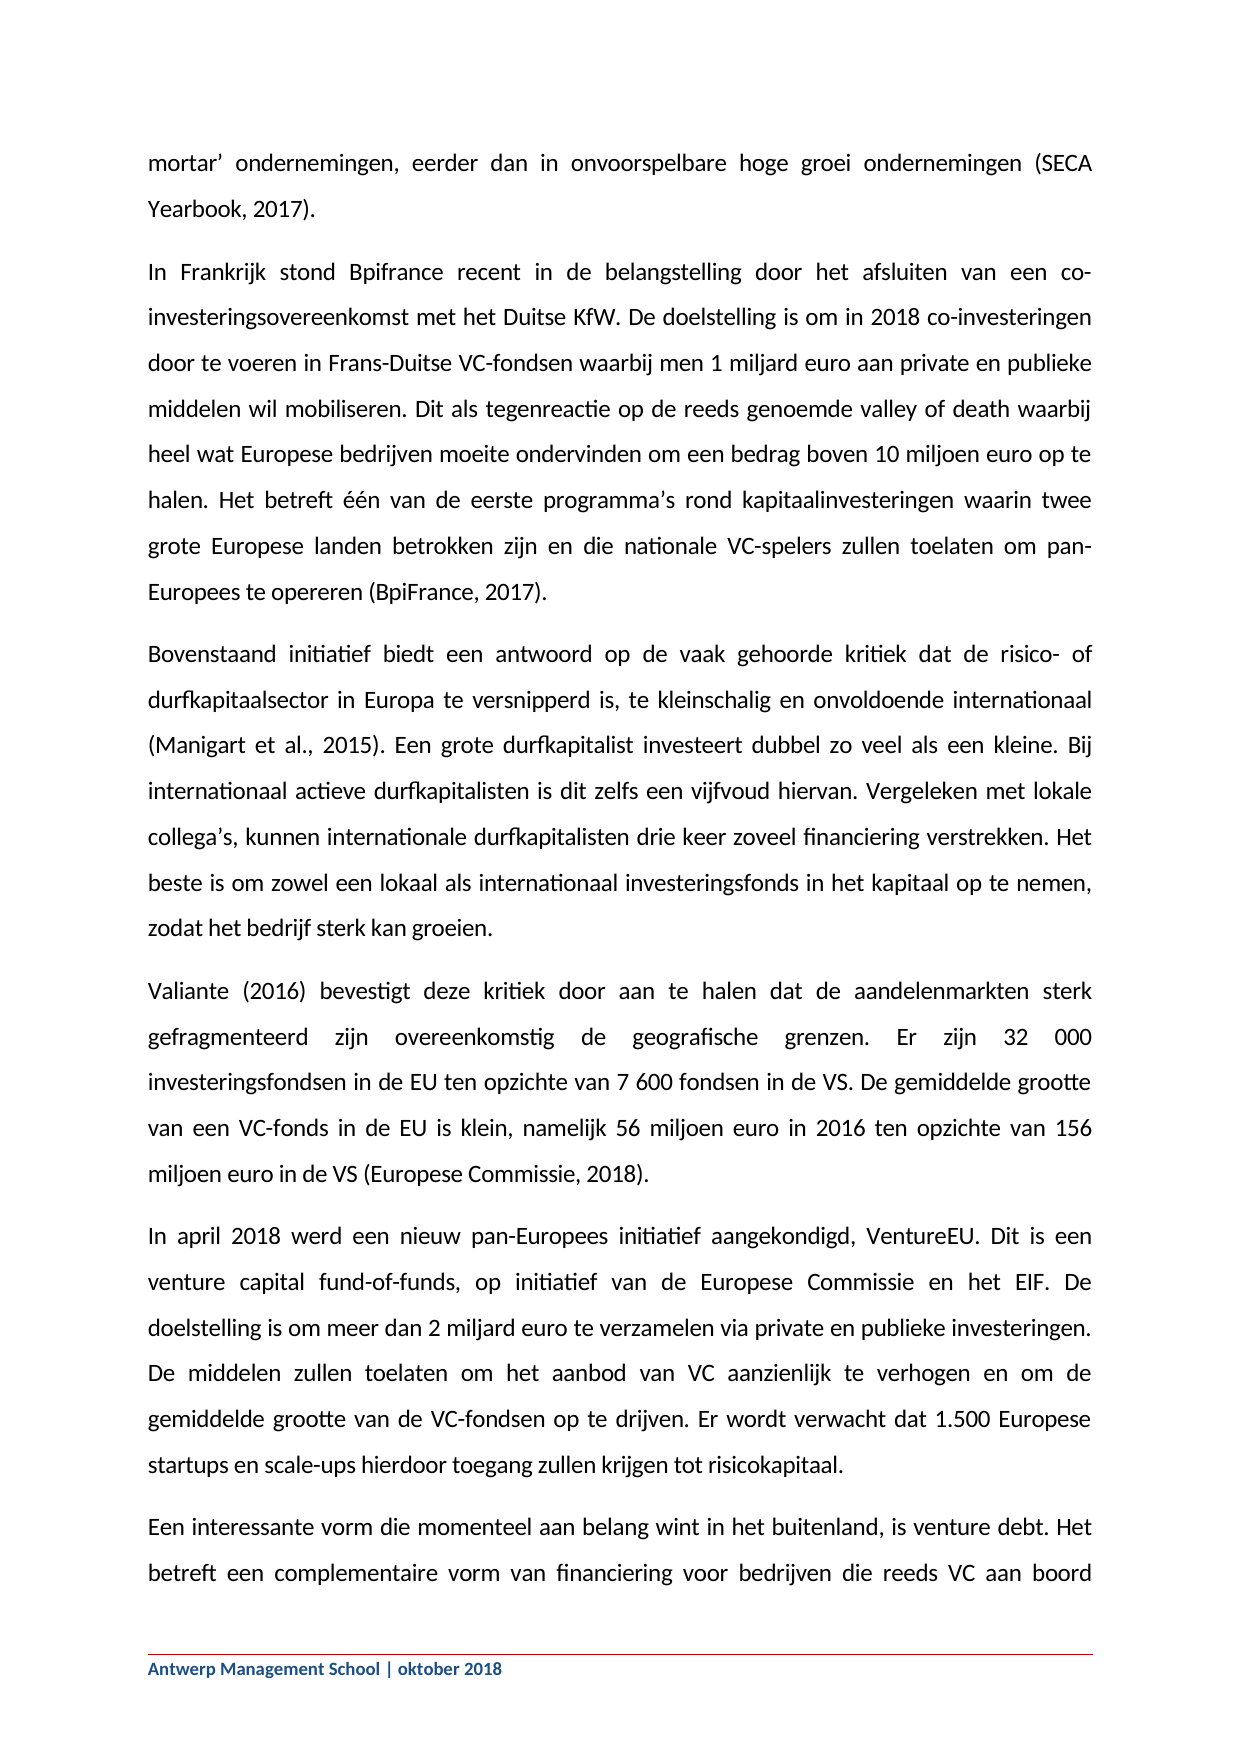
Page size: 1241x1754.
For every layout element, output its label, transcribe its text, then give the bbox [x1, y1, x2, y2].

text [148, 1511, 1093, 1588]
text Bovenstaand initiatief biedt een antwoord op de vaak gehoorde kritiek dat de risico- of durfkapitaalsector in Europa te versnipperd is, te kleinschalig en onvoldoende internationaal (Manigart et al., 2015). Een grote durfkapitalist investeert dubbel zo veel als een kleine. Bij internationaal actieve durfkapitalisten is dit zelfs een vijfvoud hiervan. Vergeleken met lokale collega’s, kunnen internationale durfkapitalisten drie keer zoveel financiering verstrekken. Het beste is om zowel een lokaal als internationaal investeringsfonds in het kapitaal op te nemen, zodat het bedrijf sterk kan groeien. [148, 638, 1093, 943]
text Valiante (2016) bevestigt deze kritiek door aan te halen dat de aandelenmarkten sterk gefragmenteerd zijn overeenkomstig de geografische grenzen. Er zijn 32 000 investeringsfondsen in de EU ten opzichte van 7 600 fondsen in de VS. De gemiddelde grootte van een VC-fonds in de EU is klein, namelijk 56 miljoen euro in 2016 ten opzichte van 156 miljoen euro in de VS (Europese Commissie, 2018). [148, 975, 1093, 1188]
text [148, 148, 1093, 224]
text In Frankrijk stond Bpifrance recent in de belangstelling door het afsluiten van een co-investeringsovereenkomst met het Duitse KfW. De doelstelling is om in 2018 co-investeringen door te voeren in Frans-Duitse VC-fondsen waarbij men 1 miljard euro aan private en publieke middelen wil mobiliseren. Dit als tegenreactie op de reeds genoemde valley of death waarbij heel wat Europese bedrijven moeite ondervinden om een bedrag boven 10 miljoen euro op te halen. Het betreft één van de eerste programma’s rond kapitaalinvesteringen waarin twee grote Europese landen betrokken zijn en die nationale VC-spelers zullen toelaten om pan-Europees te opereren (BpiFrance, 2017). [148, 256, 1093, 606]
text In april 2018 werd een nieuw pan-Europees initiatief aangekondigd, VentureEU. Dit is een venture capital fund-of-funds, op initiatief van de Europese Commissie en het EIF. De doelstelling is om meer dan 2 miljard euro te verzamelen via private en publieke investeringen. De middelen zullen toelaten om het aanbod van VC aanzienlijk te verhogen en om de gemiddelde grootte van de VC-fondsen op te drijven. Er wordt verwacht dat 1.500 Europese startups en scale-ups hierdoor toegang zullen krijgen tot risicokapitaal. [148, 1220, 1093, 1479]
